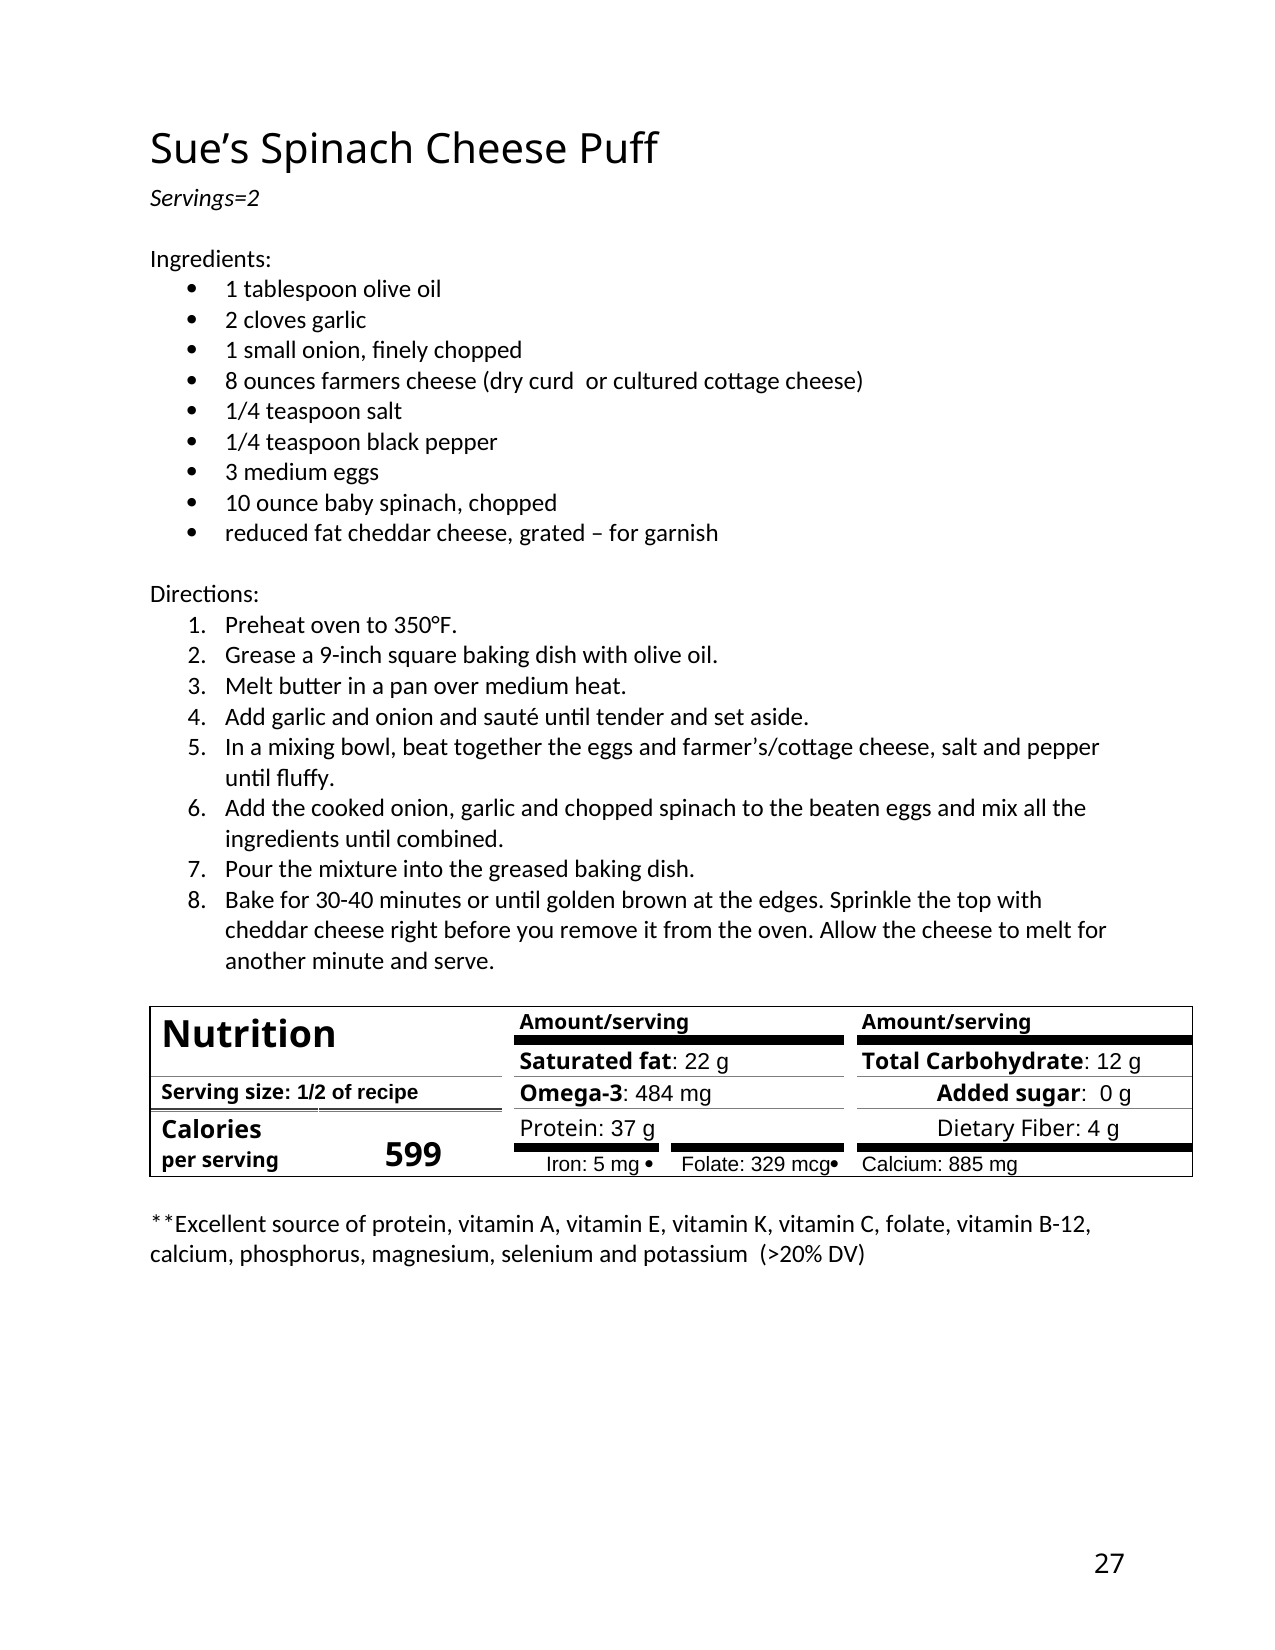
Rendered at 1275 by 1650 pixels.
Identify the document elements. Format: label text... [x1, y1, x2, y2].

subtitle Sue’s Spinach Cheese Puff [150, 119, 1125, 176]
table_cell 599 [319, 1112, 502, 1176]
list 1 small onion, finely chopped [187, 334, 1125, 365]
list Pour the mixture into the greased baking dish. [187, 853, 1125, 884]
table_cell Iron: 5 mg [514, 1152, 659, 1176]
list 3 medium eggs [187, 456, 1125, 487]
table_cell Folate: 329 mcg [671, 1152, 844, 1176]
table_header Amount/serving [857, 1007, 1192, 1035]
table_header Amount/serving [514, 1007, 844, 1035]
table_cell Added sugar: 0 g [857, 1077, 1192, 1108]
list Bake for 30-40 minutes or until golden brown at the edges. Sprinkle the top with cheddar cheese right before you remove it from the oven. Allow the cheese to melt for another minute and serve. [187, 884, 1125, 975]
list 1 tablespoon olive oil [187, 273, 1125, 304]
list 10 ounce baby spinach, chopped [187, 487, 1125, 517]
text Directions: [150, 578, 1125, 609]
table_cell Total Carbohydrate: 12 g [857, 1045, 1192, 1076]
table_cell Serving size: 1/2 of recipe [151, 1077, 502, 1108]
table_cell Protein: 37 g [514, 1109, 844, 1143]
list Add the cooked onion, garlic and chopped spinach to the beaten eggs and mix all the ingredients until combined. [187, 792, 1125, 853]
list Preheat oven to 350°F. [187, 609, 1125, 639]
table_header Nutrition [151, 1007, 502, 1076]
text Servings=2 [150, 182, 1125, 212]
list 1/4 teaspoon salt [187, 395, 1125, 426]
table_cell Saturated fat: 22 g [514, 1045, 844, 1076]
list 1/4 teaspoon black pepper [187, 426, 1125, 456]
text Ingredients: [150, 243, 1125, 273]
table_cell Calories per serving [151, 1112, 318, 1176]
table_cell Omega-3: 484 mg [514, 1077, 844, 1108]
list Add garlic and onion and sauté until tender and set aside. [187, 701, 1125, 731]
list reduced fat cheddar cheese, grated – for garnish [187, 517, 1125, 548]
list Melt butter in a pan over medium heat. [187, 670, 1125, 701]
table_cell Calcium: 885 mg [857, 1152, 1192, 1176]
table_cell Dietary Fiber: 4 g [857, 1109, 1192, 1143]
list 2 cloves garlic [187, 304, 1125, 334]
list Grease a 9-inch square baking dish with olive oil. [187, 639, 1125, 670]
list 8 ounces farmers cheese (dry curd or cultured cottage cheese) [187, 365, 1125, 395]
text **Excellent source of protein, vitamin A, vitamin E, vitamin K, vitamin C, folate, vitamin B-12, calcium, phosphorus, magnesium, selenium and potassium (>20% DV) [150, 1208, 1125, 1269]
list In a mixing bowl, beat together the eggs and farmer’s/cottage cheese, salt and pepper until fluffy. [187, 731, 1125, 792]
